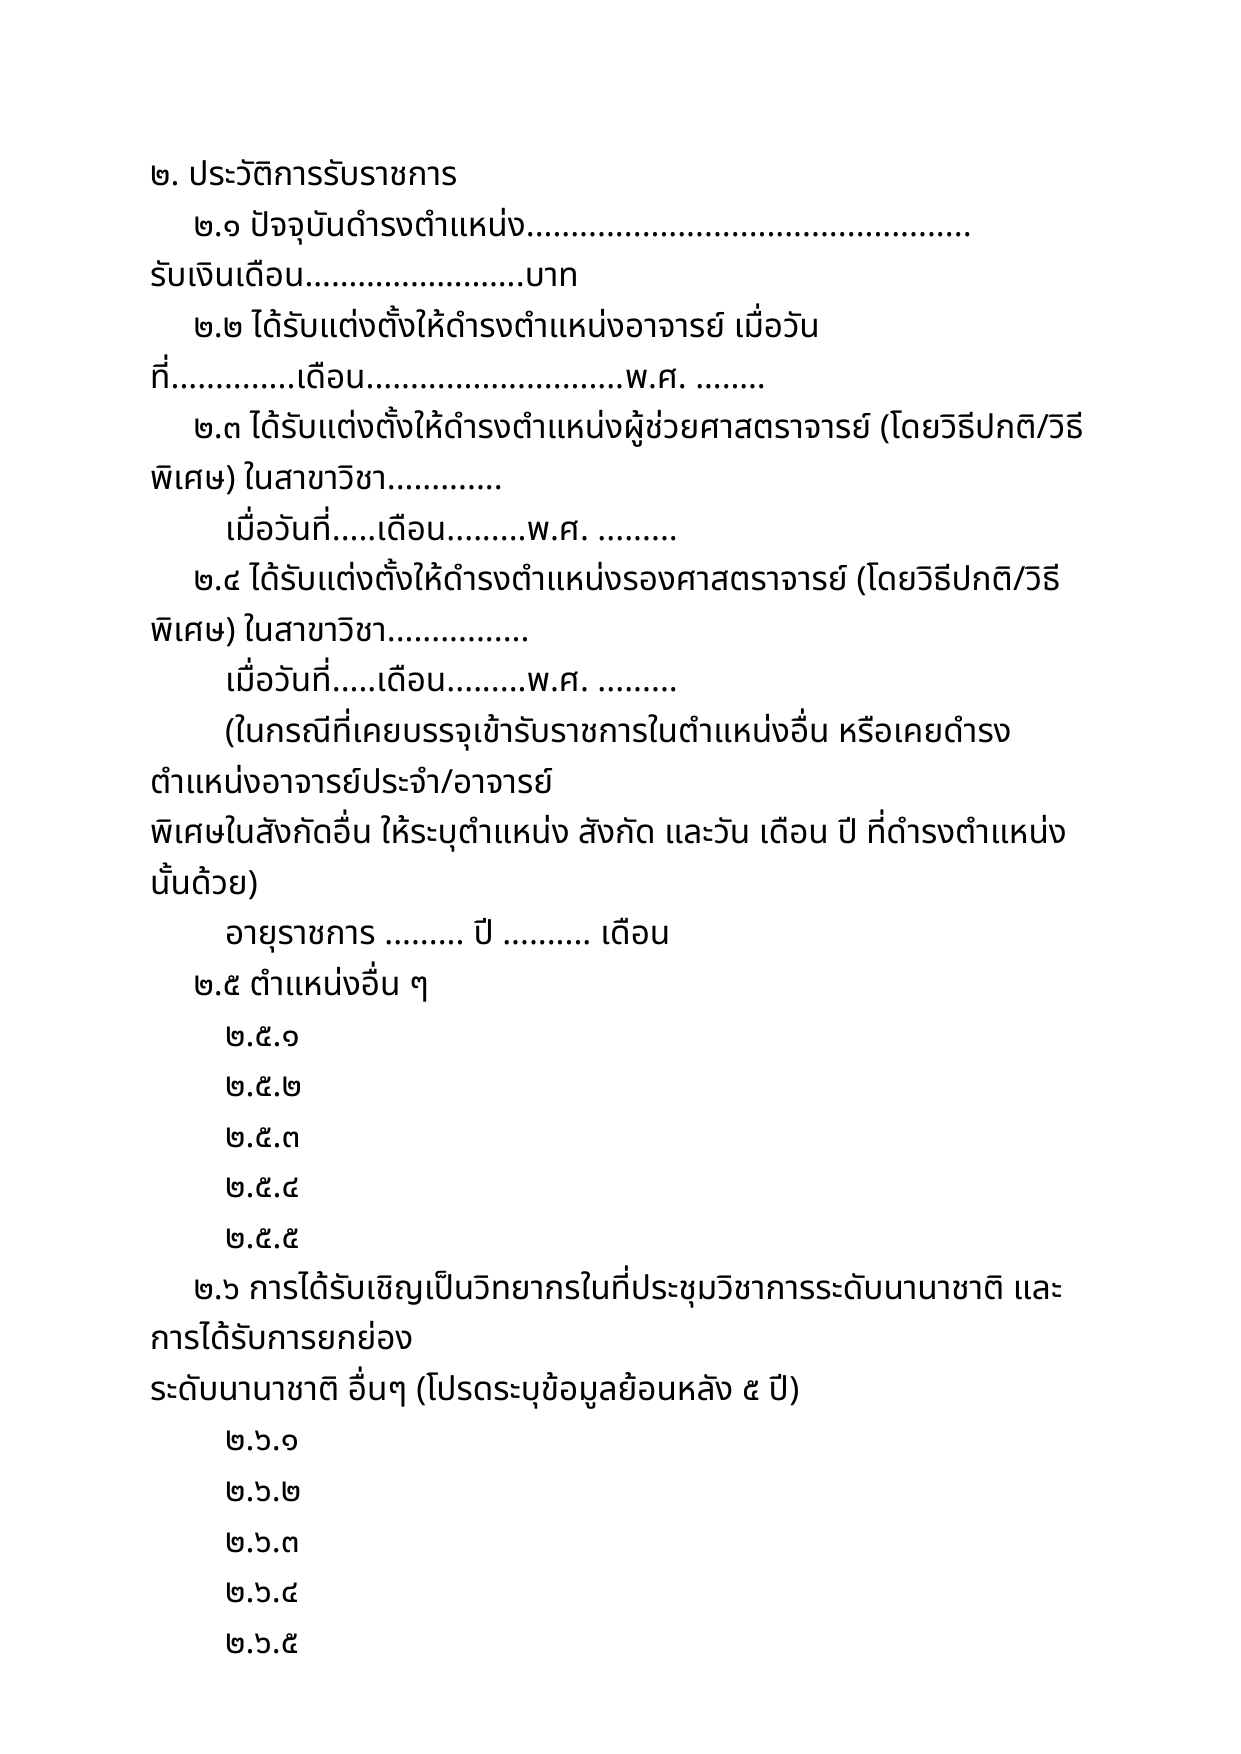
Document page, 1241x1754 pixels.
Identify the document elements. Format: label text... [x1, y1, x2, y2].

text ๒.๖.๓ [150, 1516, 1090, 1567]
text (ในกรณีที่เคยบรรจุเข้ารับราชการในตำแหน่งอื่น หรือเคยดำรงตำแหน่งอาจารย์ประจำ/อาจารย์ [150, 707, 1090, 808]
text ๒.๖.๕ [150, 1618, 1090, 1668]
text ๒.๕.๓ [150, 1112, 1090, 1162]
text ๒.๑ ปัจจุบันดำรงตำแหน่ง.................................................. รับเงินเดือน…………………….บาท [150, 201, 1095, 302]
text ๒.๖.๔ [150, 1567, 1090, 1618]
text ระดับนานาชาติ อื่นๆ (โปรดระบุข้อมูลย้อนหลัง ๕ ปี) [150, 1364, 1090, 1415]
text ๒.๕.๔ [150, 1162, 1090, 1213]
text ๒.๕.๒ [150, 1061, 1090, 1112]
text ๒.๖.๑ [150, 1415, 1090, 1466]
text ๒.๖ การได้รับเชิญเป็นวิทยากรในที่ประชุมวิชาการระดับนานาชาติ และการได้รับการยกย่อง [150, 1263, 1090, 1364]
text ๒.๒ ได้รับแต่งตั้งให้ดำรงตำแหน่งอาจารย์ เมื่อวันที่..............เดือน.............................พ.ศ. …….. [150, 302, 1090, 403]
text ๒.๖.๒ [150, 1466, 1090, 1516]
text ๒. ประวัติการรับราชการ [150, 150, 1090, 201]
text ๒.๕ ตำแหน่งอื่น ๆ [150, 960, 1090, 1010]
text ๒.๕.๑ [150, 1010, 1090, 1061]
text ๒.๔ ได้รับแต่งตั้งให้ดำรงตำแหน่งรองศาสตราจารย์ (โดยวิธีปกติ/วิธีพิเศษ) ในสาขาวิชา................ [150, 555, 1090, 656]
text เมื่อวันที่.....เดือน.........พ.ศ. ......... [150, 504, 1090, 555]
text เมื่อวันที่.....เดือน.........พ.ศ. ......... [150, 656, 1090, 707]
text ๒.๓ ได้รับแต่งตั้งให้ดำรงตำแหน่งผู้ช่วยศาสตราจารย์ (โดยวิธีปกติ/วิธีพิเศษ) ในสาขาวิชา............. [150, 403, 1090, 504]
text ๒.๕.๕ [150, 1213, 1090, 1263]
text อายุราชการ ......... ปี .......... เดือน [150, 909, 1090, 960]
text พิเศษในสังกัดอื่น ให้ระบุตำแหน่ง สังกัด และวัน เดือน ปี ที่ดำรงตำแหน่งนั้นด้วย) [150, 808, 1090, 909]
